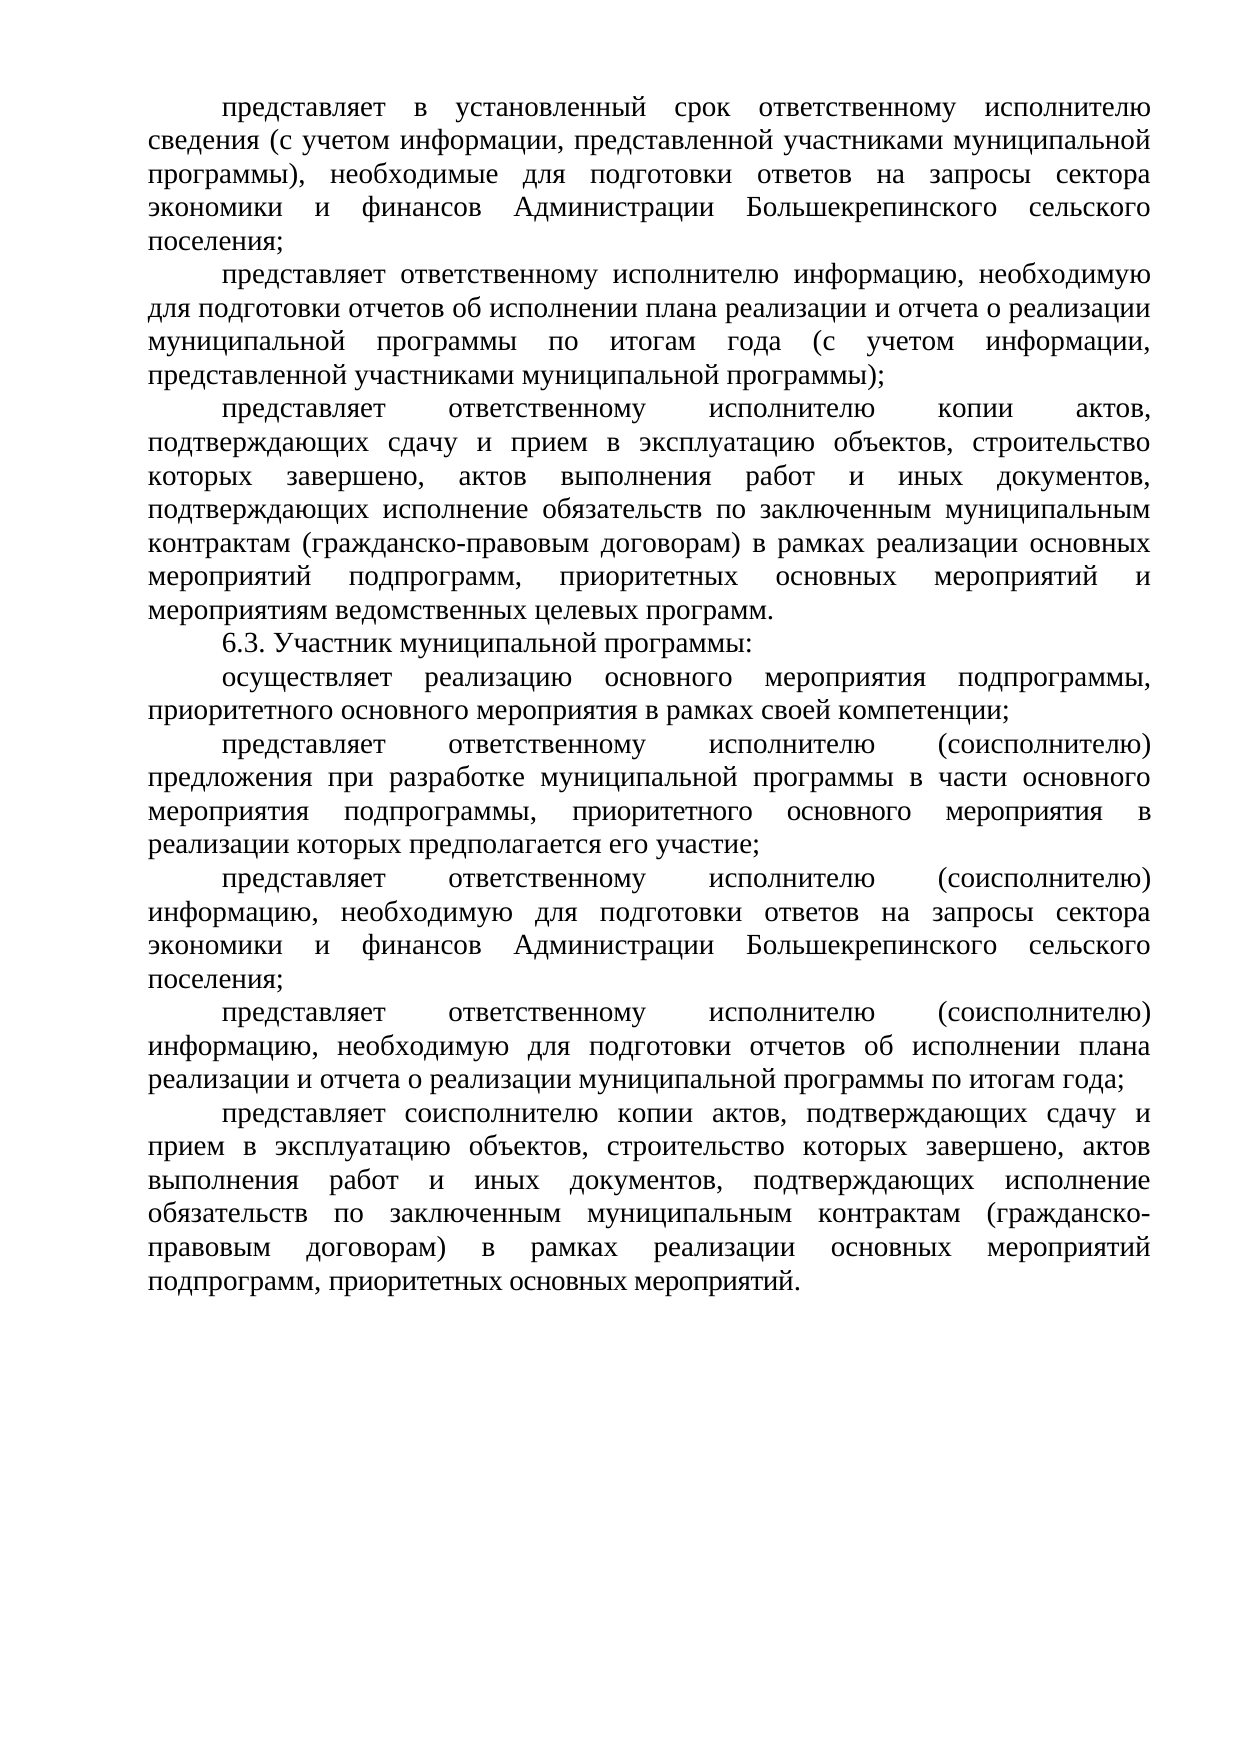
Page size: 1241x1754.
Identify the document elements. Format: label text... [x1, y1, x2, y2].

text представляет ответственному исполнителю копии актов, подтверждающих сдачу и прием в эксплуатацию объектов, строительство которых завершено, актов выполнения работ и иных документов, подтверждающих исполнение обязательств по заключенным муниципальным контрактам (гражданско-правовым договорам) в рамках реализации основных мероприятий подпрограмм, приоритетных основных мероприятий и мероприятиям ведомственных целевых программ. [148, 391, 1152, 625]
text представляет ответственному исполнителю (соисполнителю) информацию, необходимую для подготовки отчетов об исполнении плана реализации и отчета о реализации муниципальной программы по итогам года; [148, 994, 1152, 1095]
text представляет соисполнителю копии актов, подтверждающих сдачу и прием в эксплуатацию объектов, строительство которых завершено, актов выполнения работ и иных документов, подтверждающих исполнение обязательств по заключенным муниципальным контрактам (гражданско-правовым договорам) в рамках реализации основных мероприятий подпрограмм, приоритетных основных мероприятий. [148, 1095, 1152, 1296]
text представляет ответственному исполнителю (соисполнителю) информацию, необходимую для подготовки ответов на запросы сектора экономики и финансов Администрации Большекрепинского сельского поселения; [148, 860, 1152, 994]
text представляет ответственному исполнителю (соисполнителю) предложения при разработке муниципальной программы в части основного мероприятия подпрограммы, приоритетного основного мероприятия в реализации которых предполагается его участие; [148, 726, 1152, 860]
text представляет ответственному исполнителю информацию, необходимую для подготовки отчетов об исполнении плана реализации и отчета о реализации муниципальной программы по итогам года (с учетом информации, представленной участниками муниципальной программы); [148, 256, 1152, 391]
text осуществляет реализацию основного мероприятия подпрограммы, приоритетного основного мероприятия в рамках своей компетенции; [148, 659, 1152, 726]
text 6.3. Участник муниципальной программы: [148, 625, 1152, 659]
text представляет в установленный срок ответственному исполнителю сведения (с учетом информации, представленной участниками муниципальной программы), необходимые для подготовки ответов на запросы сектора экономики и финансов Администрации Большекрепинского сельского поселения; [148, 89, 1152, 256]
